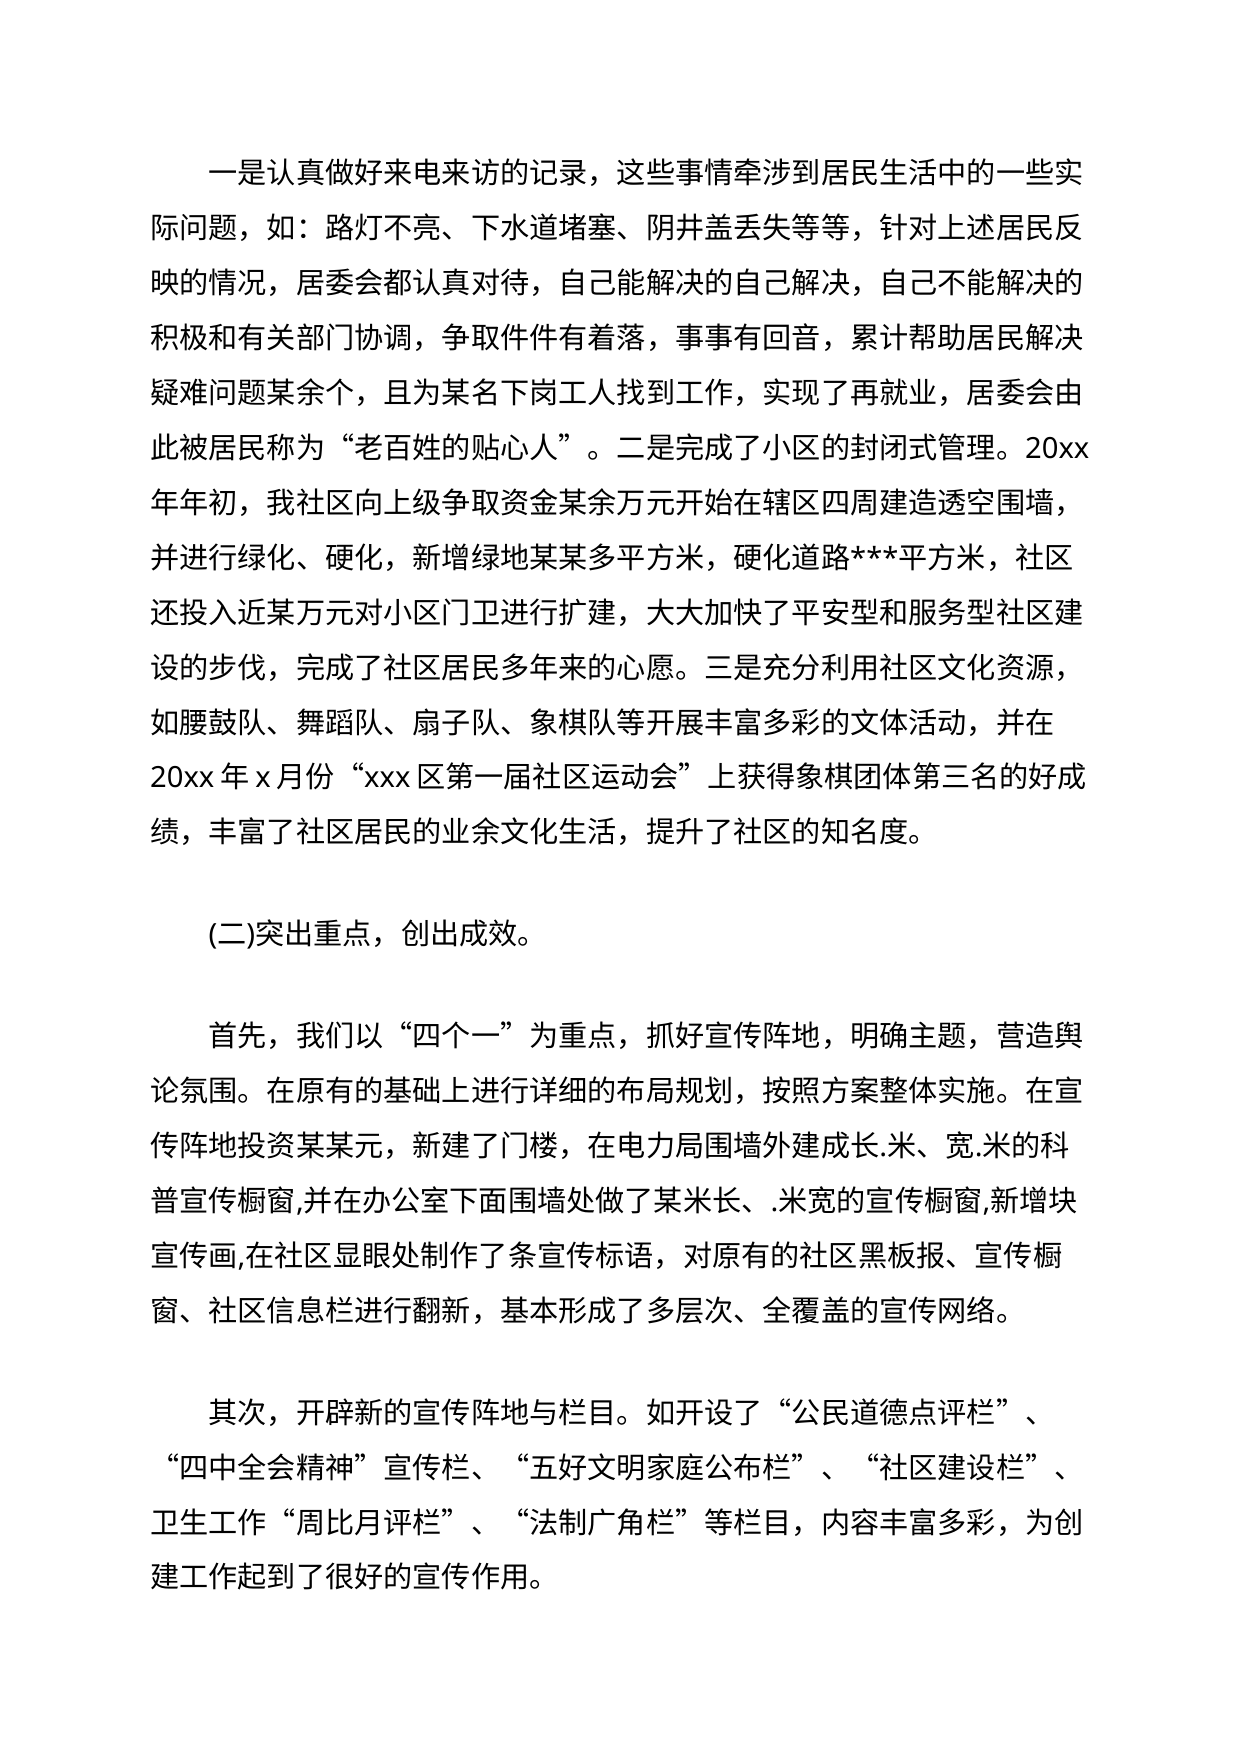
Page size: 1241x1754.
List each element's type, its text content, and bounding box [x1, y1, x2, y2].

text 首先，我们以“四个一”为重点，抓好宣传阵地，明确主题，营造舆论氛围。在原有的基础上进行详细的布局规划，按照方案整体实施。在宣传阵地投资某某元，新建了门楼，在电力局围墙外建成长.米、宽.米的科普宣传橱窗,并在办公室下面围墙处做了某米长、.米宽的宣传橱窗,新增块宣传画,在社区显眼处制作了条宣传标语，对原有的社区黑板报、宣传橱窗、社区信息栏进行翻新，基本形成了多层次、全覆盖的宣传网络。 [150, 1013, 1090, 1330]
text 一是认真做好来电来访的记录，这些事情牵涉到居民生活中的一些实际问题，如：路灯不亮、下水道堵塞、阴井盖丢失等等，针对上述居民反映的情况，居委会都认真对待，自己能解决的自己解决，自己不能解决的积极和有关部门协调，争取件件有着落，事事有回音，累计帮助居民解决疑难问题某余个，且为某名下岗工人找到工作，实现了再就业，居委会由此被居民称为“老百姓的贴心人”。二是完成了小区的封闭式管理。20xx年年初，我社区向上级争取资金某余万元开始在辖区四周建造透空围墙，并进行绿化、硬化，新增绿地某某多平方米，硬化道路***平方米，社区还投入近某万元对小区门卫进行扩建，大大加快了平安型和服务型社区建设的步伐，完成了社区居民多年来的心愿。三是充分利用社区文化资源，如腰鼓队、舞蹈队、扇子队、象棋队等开展丰富多彩的文体活动，并在20xx年x月份“xxx区第一届社区运动会”上获得象棋团体第三名的好成绩，丰富了社区居民的业余文化生活，提升了社区的知名度。 [150, 150, 1090, 851]
text 其次，开辟新的宣传阵地与栏目。如开设了“公民道德点评栏”、“四中全会精神”宣传栏、“五好文明家庭公布栏”、“社区建设栏”、卫生工作“周比月评栏”、“法制广角栏”等栏目，内容丰富多彩，为创建工作起到了很好的宣传作用。 [150, 1389, 1090, 1596]
text (二)突出重点，创出成效。 [150, 911, 1090, 953]
